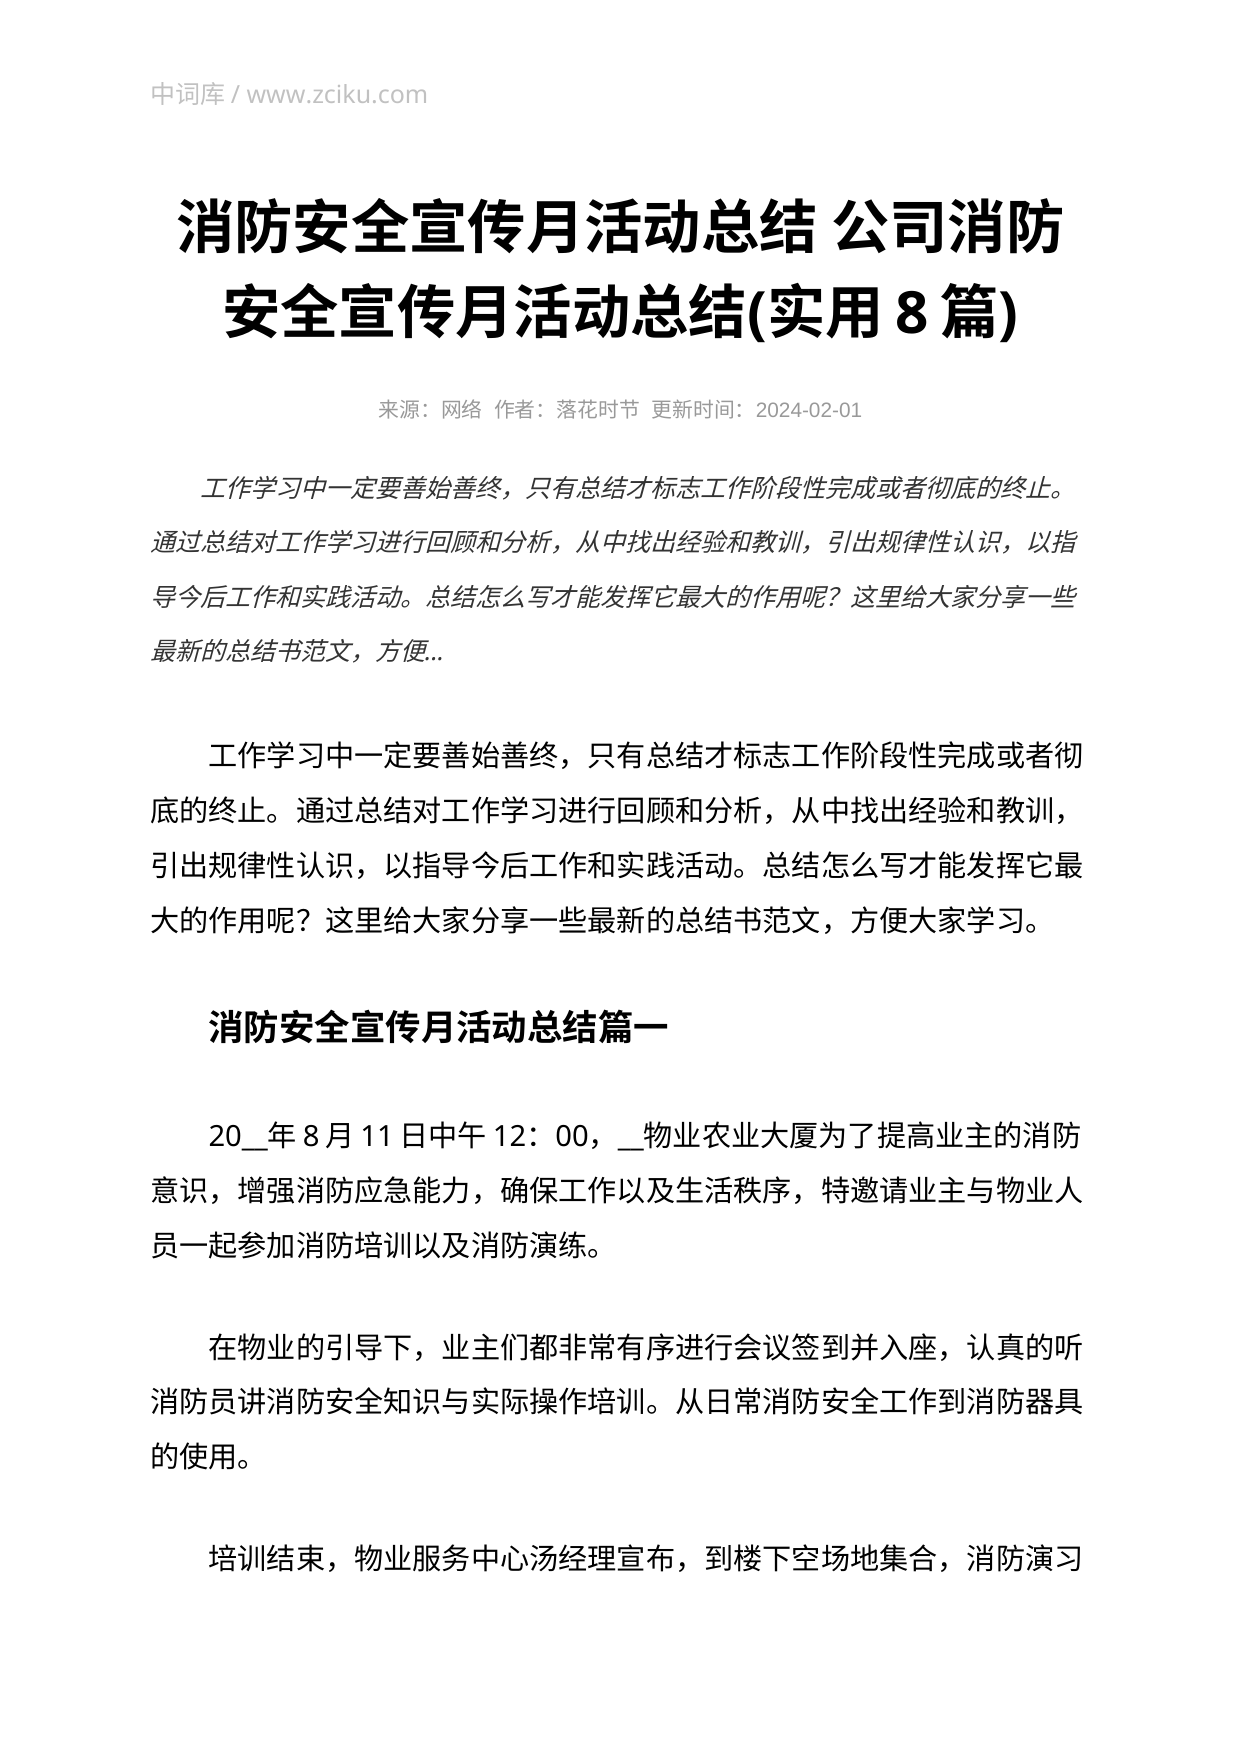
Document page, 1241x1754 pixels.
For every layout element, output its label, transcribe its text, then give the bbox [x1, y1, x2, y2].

text 消防安全宣传月活动总结篇一 [150, 999, 1090, 1050]
text 20__年8月11日中午12：00，__物业农业大厦为了提高业主的消防意识，增强消防应急能力，确保工作以及生活秩序，特邀请业主与物业人员一起参加消防培训以及消防演练。 [150, 1112, 1090, 1265]
text 来源：网络 作者：落花时节 更新时间：2024-02-01 [150, 397, 1090, 421]
subtitle 消防安全宣传月活动总结 公司消防安全宣传月活动总结(实用8篇) [150, 181, 1090, 351]
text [150, 1536, 1090, 1578]
text 工作学习中一定要善始善终，只有总结才标志工作阶段性完成或者彻底的终止。通过总结对工作学习进行回顾和分析，从中找出经验和教训，引出规律性认识，以指导今后工作和实践活动。总结怎么写才能发挥它最大的作用呢？这里给大家分享一些最新的总结书范文，方便大家学习。 [150, 733, 1090, 939]
text 在物业的引导下，业主们都非常有序进行会议签到并入座，认真的听消防员讲消防安全知识与实际操作培训。从日常消防安全工作到消防器具的使用。 [150, 1324, 1090, 1476]
text 工作学习中一定要善始善终，只有总结才标志工作阶段性完成或者彻底的终止。通过总结对工作学习进行回顾和分析，从中找出经验和教训，引出规律性认识，以指导今后工作和实践活动。总结怎么写才能发挥它最大的作用呢？这里给大家分享一些最新的总结书范文，方便... [150, 468, 1090, 668]
